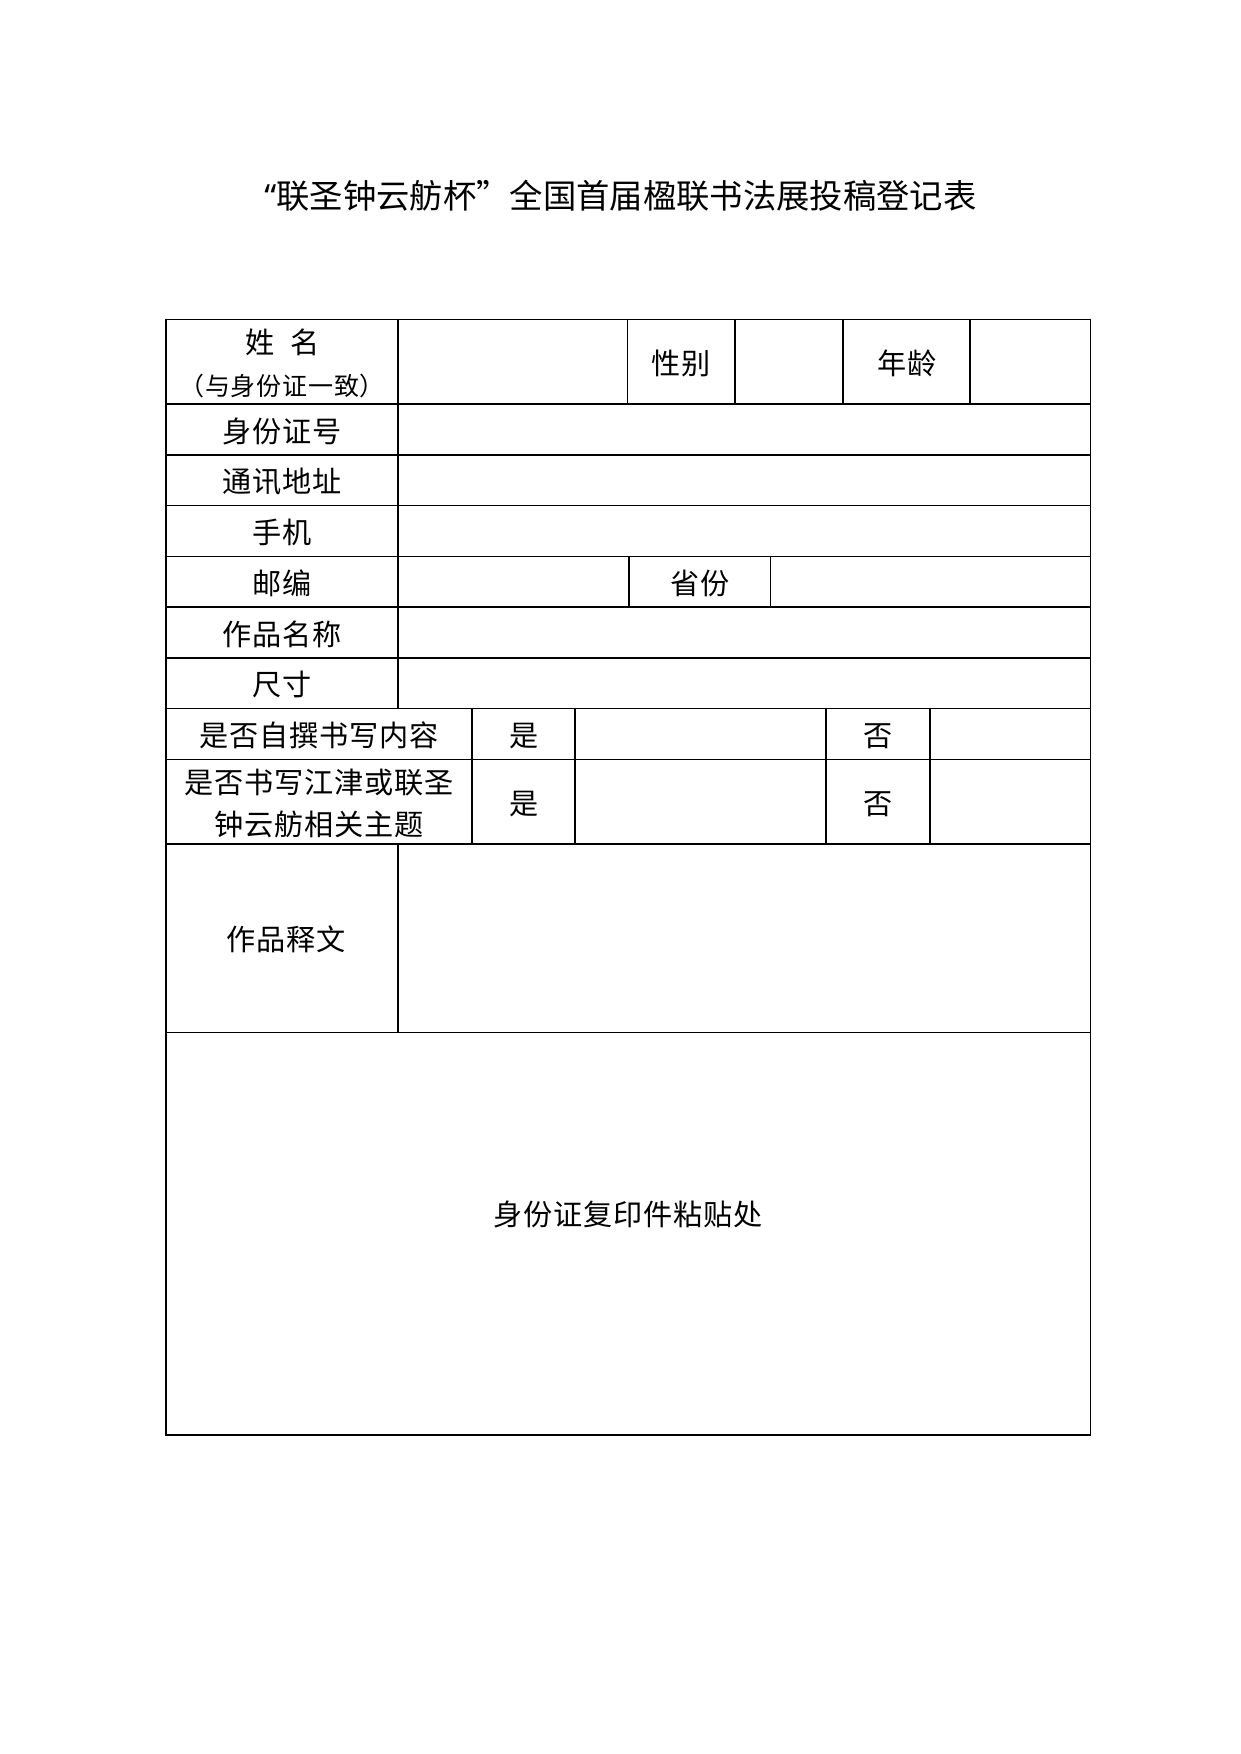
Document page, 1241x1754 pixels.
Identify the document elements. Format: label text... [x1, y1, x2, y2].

table_cell 身份证复印件粘贴处 [167, 1033, 1090, 1434]
table_cell [576, 760, 825, 843]
table_cell [771, 557, 1090, 606]
table_cell [770, 608, 1090, 657]
table_cell 作品名称 [167, 608, 397, 657]
table_cell 否 [827, 760, 929, 843]
table_cell [399, 456, 1090, 505]
table_cell 邮编 [167, 557, 397, 606]
table_cell 身份证号 [167, 405, 397, 454]
table_cell [576, 709, 825, 758]
table_cell [931, 760, 1090, 843]
table_cell [399, 506, 1090, 556]
table_cell 通讯地址 [167, 456, 397, 505]
table_cell 省份 [630, 557, 770, 606]
table_header [736, 320, 842, 403]
table_cell 尺寸 [167, 659, 397, 708]
table_cell [931, 709, 1090, 758]
table_header [399, 320, 627, 403]
table_cell [399, 608, 770, 657]
table_cell 是否自撰书写内容 [167, 709, 471, 758]
table_cell 手机 [167, 506, 397, 556]
table_cell [399, 405, 1090, 454]
table_header 年龄 [844, 320, 969, 403]
table_cell [399, 845, 1090, 1032]
table_cell [399, 659, 1090, 708]
table_cell 作品释文 [167, 845, 397, 1032]
table_header [971, 320, 1090, 403]
table_cell 否 [827, 709, 929, 758]
table_cell 是 [473, 760, 574, 843]
text “联圣钟云舫杯”全国首届楹联书法展投稿登记表 [187, 162, 1053, 227]
table_header 姓 名 （与身份证一致） [167, 320, 397, 403]
table_cell 是 [473, 709, 574, 758]
table_header 性别 [628, 320, 734, 403]
table_cell [399, 557, 628, 606]
table_cell 是否书写江津或联圣钟云舫相关主题 [167, 760, 471, 843]
